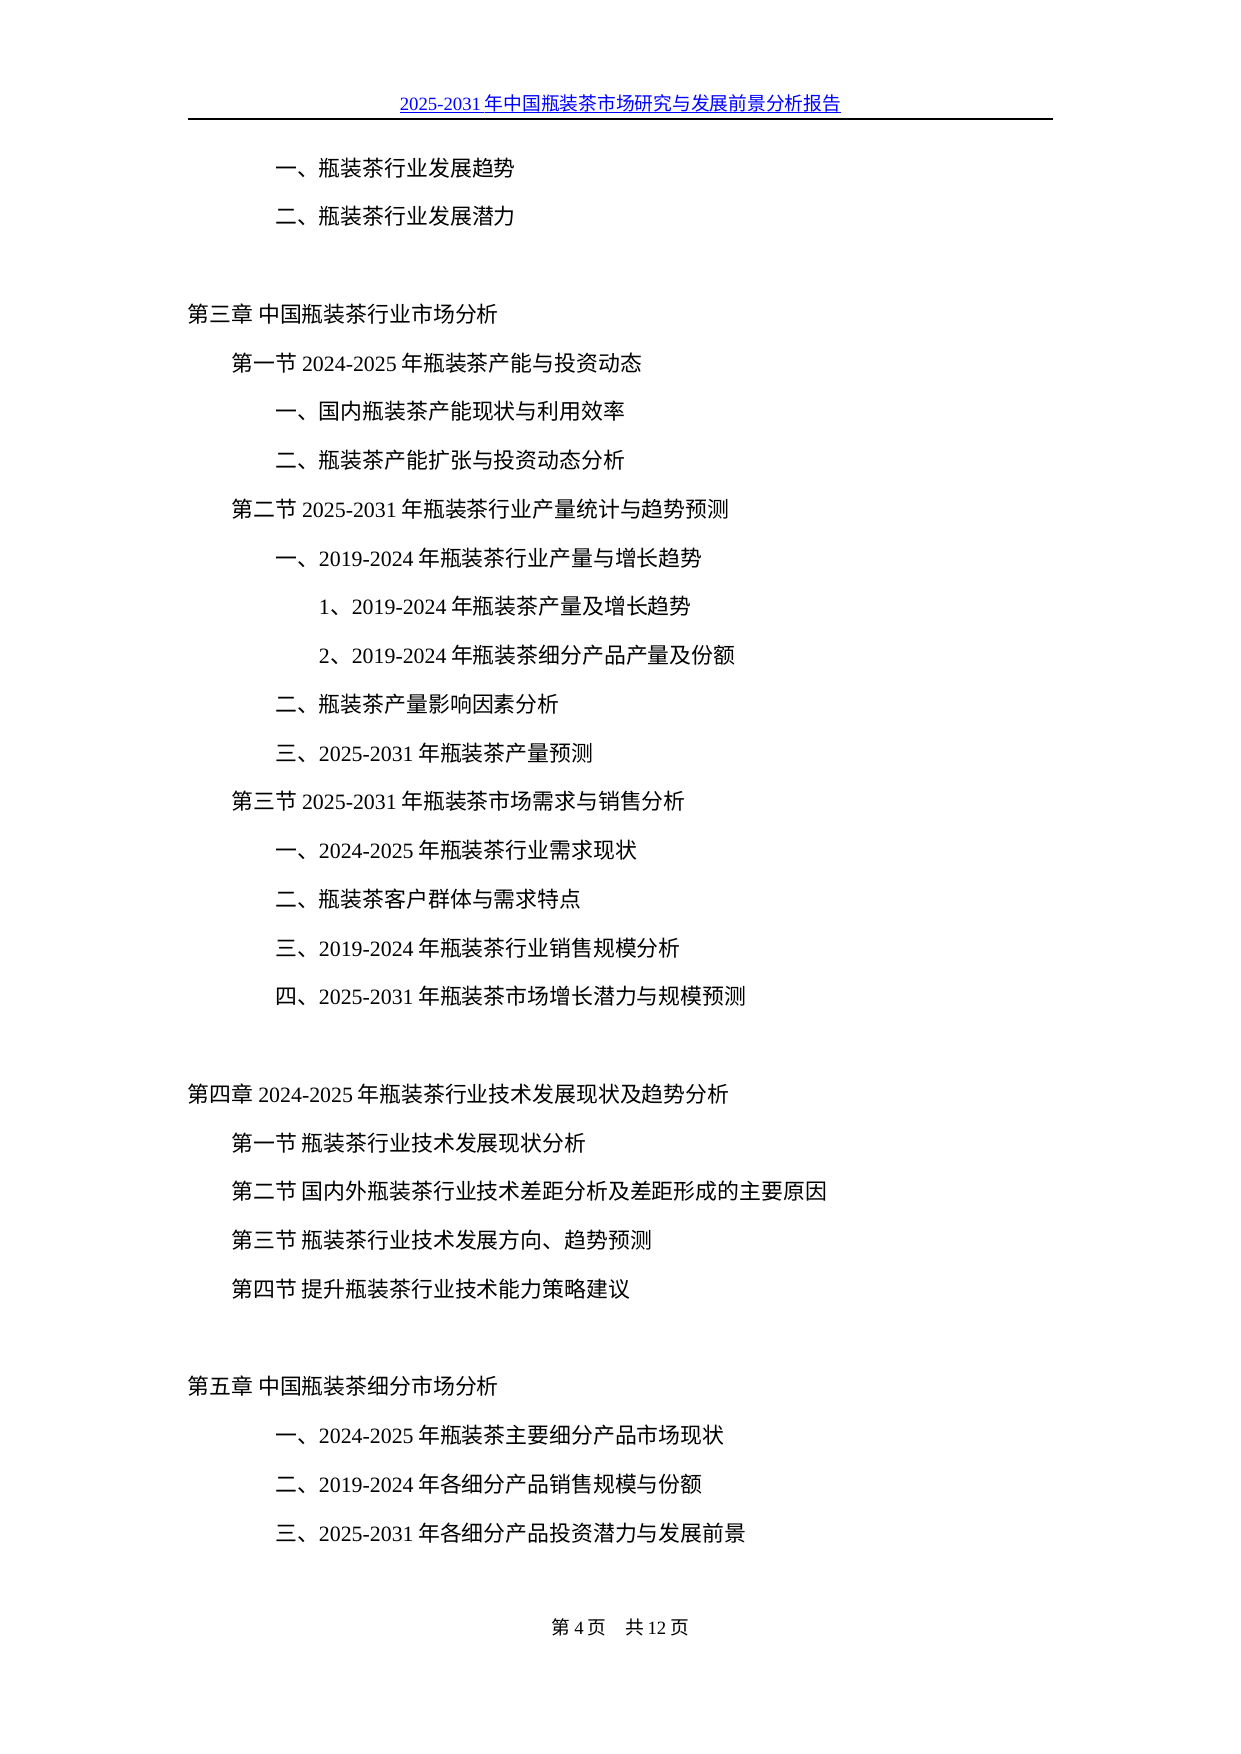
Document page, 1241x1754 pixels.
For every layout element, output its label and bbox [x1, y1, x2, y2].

text [187, 150, 1053, 1548]
